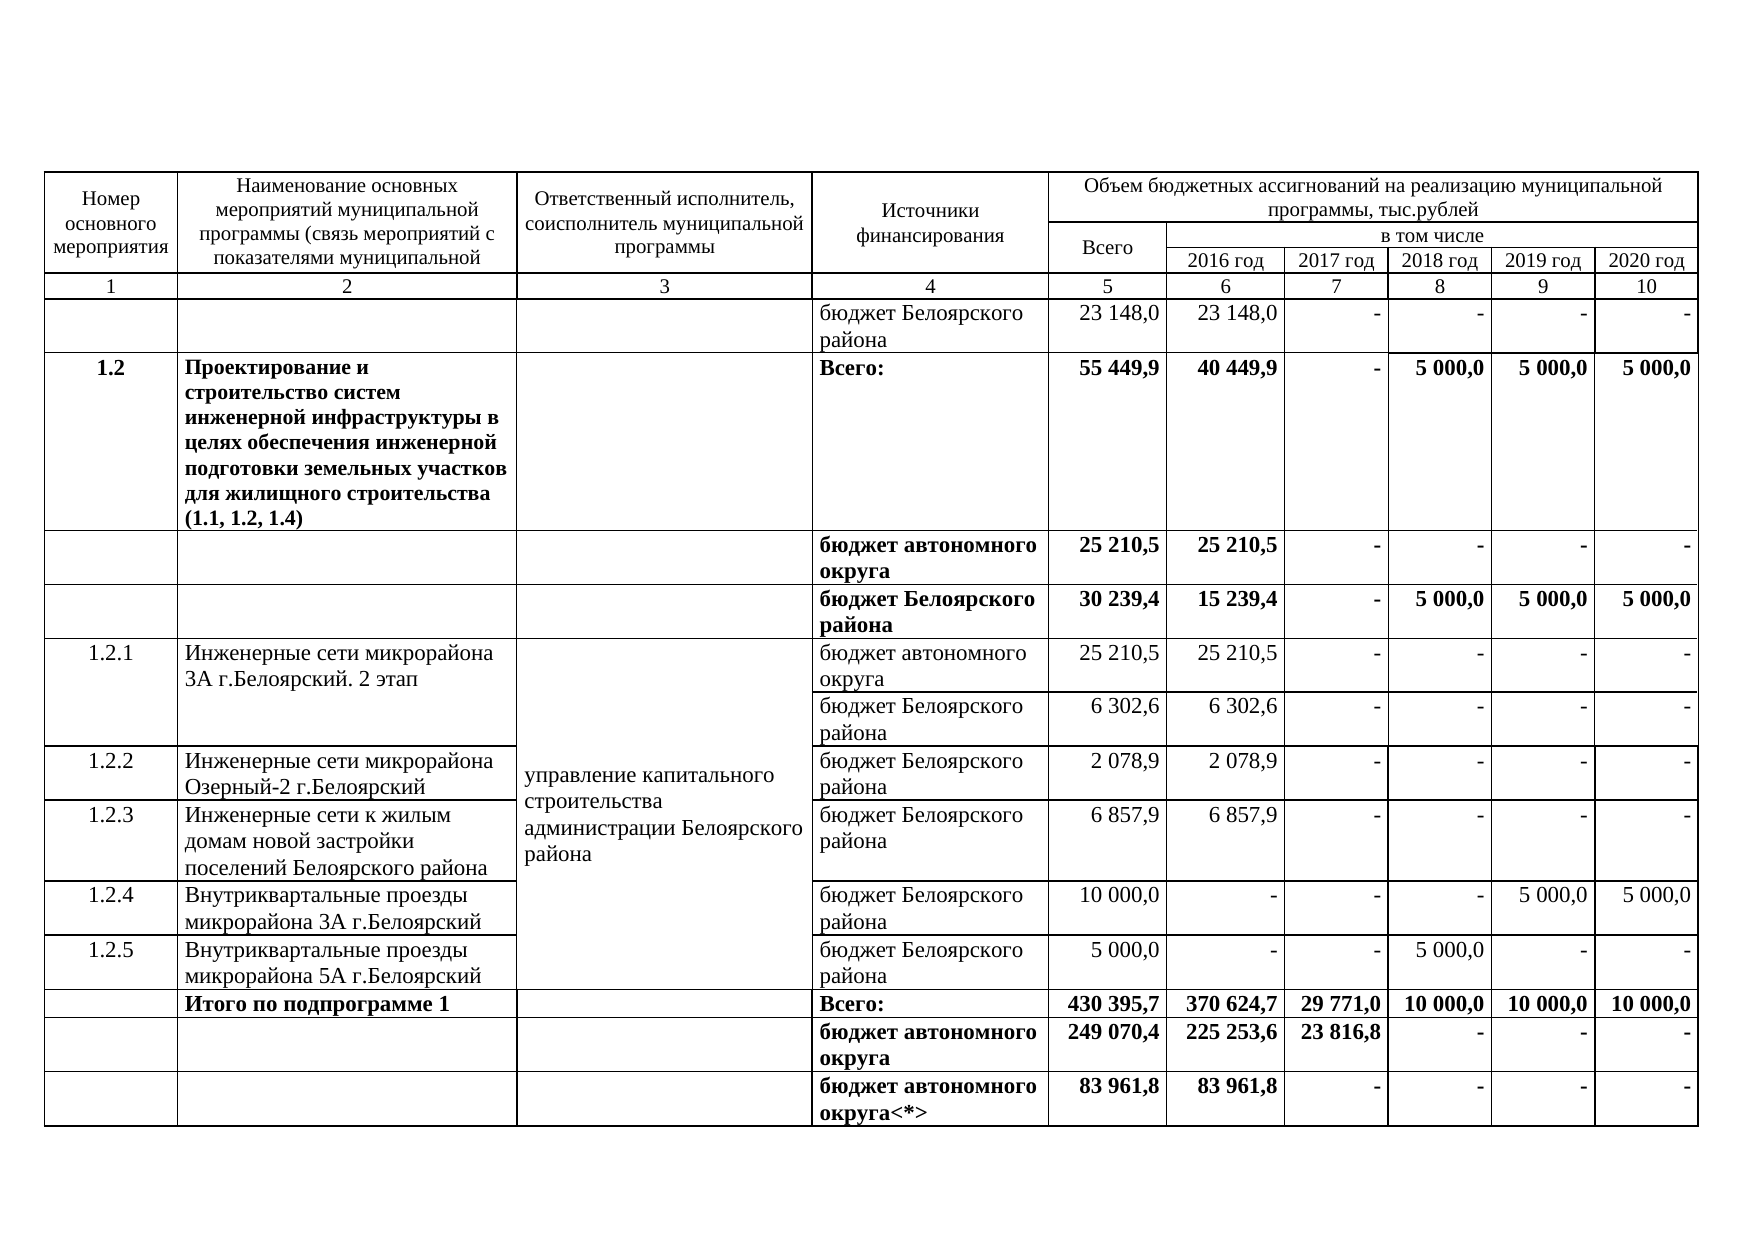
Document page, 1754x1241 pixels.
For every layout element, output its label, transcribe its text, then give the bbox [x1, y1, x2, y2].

table_cell - [1285, 693, 1388, 745]
table_cell 8 [1389, 274, 1491, 298]
table_cell 5 000,0 [1389, 936, 1491, 988]
table_cell - [1389, 693, 1491, 745]
table_cell - [1492, 747, 1594, 799]
table_cell 225 253,6 [1167, 1018, 1284, 1071]
table_cell 5 000,0 [1596, 882, 1697, 934]
table_cell [518, 990, 811, 1016]
table_cell [45, 585, 177, 638]
table_cell Всего [1049, 223, 1166, 272]
table_cell - [1595, 638, 1698, 691]
table_cell 6 302,6 [1049, 693, 1166, 745]
table_cell 249 070,4 [1049, 1018, 1166, 1071]
table_header Источники финансирования [813, 173, 1048, 272]
table_cell 25 210,5 [1049, 531, 1166, 584]
table_cell - [1596, 936, 1697, 988]
table_cell бюджет Белоярского района [813, 801, 1048, 880]
table_cell - [1492, 936, 1594, 988]
table_cell [517, 585, 812, 638]
table_cell 83 961,8 [1167, 1072, 1284, 1125]
table_cell 2016 год [1167, 248, 1284, 272]
table_header Объем бюджетных ассигнований на реализацию муниципальной программы, тыс.рублей [1049, 173, 1697, 221]
table_cell бюджет автономного округа<*> [813, 1072, 1048, 1125]
table_cell 2 078,9 [1167, 747, 1284, 799]
table_cell Всего: [813, 353, 1048, 530]
table_cell Внутриквартальные проезды микрорайона 5А г.Белоярский [178, 936, 516, 988]
table_cell - [1596, 747, 1697, 799]
table_cell - [1389, 300, 1491, 352]
table_cell - [1492, 1072, 1594, 1125]
table_cell управление капитального строительства администрации Белоярского района [517, 639, 812, 988]
table_cell 370 624,7 [1167, 990, 1284, 1016]
table_cell Инженерные сети микрорайона Озерный-2 г.Белоярский [178, 747, 516, 799]
table_cell - [1389, 801, 1491, 880]
table_cell - [1596, 1072, 1697, 1125]
table_header Ответственный исполнитель, соисполнитель муниципальной программы [518, 173, 811, 272]
table_cell 25 210,5 [1167, 531, 1284, 584]
table_cell 1.2.1 [45, 639, 177, 745]
table_cell 10 000,0 [1596, 990, 1697, 1016]
table_cell 29 771,0 [1285, 990, 1387, 1016]
table_cell [518, 1018, 811, 1071]
table_cell 10 [1596, 274, 1697, 298]
table_cell - [1492, 693, 1594, 745]
table_cell 2017 год [1285, 248, 1387, 272]
table_cell [178, 1072, 516, 1125]
table_cell бюджет автономного округа [813, 639, 1048, 691]
table_cell - [1389, 1018, 1491, 1071]
table_cell 5 000,0 [1389, 585, 1491, 638]
table_cell 1 [45, 274, 177, 298]
table_cell [45, 1018, 177, 1071]
table_cell - [1285, 1072, 1387, 1125]
table_cell 10 000,0 [1492, 990, 1594, 1016]
table_cell 1.2.2 [45, 747, 177, 799]
table_cell [45, 1072, 177, 1125]
table_cell - [1285, 747, 1387, 799]
table_cell 23 148,0 [1049, 300, 1166, 352]
table_cell - [1595, 530, 1698, 584]
table_cell 5 000,0 [1492, 882, 1594, 934]
table_cell 15 239,4 [1167, 585, 1284, 638]
table_cell 55 449,9 [1049, 353, 1166, 530]
table_cell 1.2 [45, 353, 177, 530]
table_cell 25 210,5 [1167, 639, 1284, 691]
table_cell 2018 год [1389, 248, 1491, 272]
table_cell 6 [1167, 274, 1284, 298]
table_cell 2 [178, 274, 516, 298]
table_cell - [1285, 353, 1388, 530]
table_cell - [1596, 300, 1697, 352]
table_cell - [1492, 300, 1594, 352]
table_cell 1.2.4 [45, 882, 177, 934]
table_cell [518, 1072, 811, 1125]
table_cell 1.2.5 [45, 936, 177, 988]
table_header Наименование основных мероприятий муниципальной программы (связь мероприятий с показателями муниципальной программы) [178, 173, 516, 272]
table_cell [517, 531, 812, 584]
table_cell 2 078,9 [1049, 747, 1166, 799]
table_cell 7 [1285, 274, 1387, 298]
table_cell 5 000,0 [1492, 585, 1594, 638]
table_cell 4 [813, 274, 1048, 298]
table_cell бюджет Белоярского района [813, 585, 1048, 638]
table_cell 5 000,0 [1595, 584, 1698, 638]
table_cell Внутриквартальные проезды микрорайона 3А г.Белоярский [178, 882, 516, 934]
table_cell 10 000,0 [1389, 990, 1491, 1016]
table_cell бюджет Белоярского района [813, 882, 1048, 934]
table_cell [45, 531, 177, 584]
table_cell 2019 год [1492, 248, 1594, 272]
table_cell 6 302,6 [1167, 693, 1284, 745]
table_cell в том числе [1167, 223, 1697, 247]
table_cell 83 961,8 [1049, 1072, 1166, 1125]
table_cell - [1389, 531, 1491, 584]
table_cell - [1285, 300, 1388, 352]
table_cell бюджет автономного округа [813, 1018, 1048, 1071]
table_cell - [1167, 936, 1284, 988]
table_cell - [1492, 639, 1594, 691]
table_cell 10 000,0 [1049, 882, 1166, 934]
table_cell - [1492, 801, 1594, 880]
table_cell - [1596, 801, 1697, 880]
table_cell 5 000,0 [1492, 354, 1594, 530]
table_cell 3 [518, 274, 811, 298]
table_cell - [1285, 585, 1388, 638]
table_cell 430 395,7 [1049, 990, 1166, 1016]
table_cell Итого по подпрограмме 1 [178, 990, 516, 1016]
table_cell Проектирование и строительство систем инженерной инфраструктуры в целях обеспечения инженерной подготовки земельных участков для жилищного строительства (1.1, 1.2, 1.4) [178, 353, 516, 530]
table_cell - [1389, 639, 1491, 691]
table_cell бюджет Белоярского района [813, 693, 1048, 745]
table_cell [178, 531, 516, 584]
table_cell 40 449,9 [1167, 353, 1284, 530]
table_cell 6 857,9 [1049, 801, 1166, 880]
table_cell 25 210,5 [1049, 639, 1166, 691]
table_cell - [1285, 936, 1387, 988]
table_cell 23 148,0 [1167, 300, 1284, 352]
table_cell - [1596, 1018, 1697, 1071]
table_cell 1.2.3 [45, 801, 177, 880]
table_cell - [1167, 882, 1284, 934]
table_cell 9 [1492, 274, 1594, 298]
table_cell - [1389, 747, 1491, 799]
table_cell Всего: [813, 990, 1048, 1016]
table_cell - [1389, 1072, 1491, 1125]
table_cell Инженерные сети к жилым домам новой застройки поселений Белоярского района [178, 801, 516, 880]
table_cell Инженерные сети микрорайона 3А г.Белоярский. 2 этап [178, 639, 516, 745]
table_cell бюджет Белоярского района [813, 300, 1048, 352]
table_cell 5 000,0 [1389, 354, 1491, 530]
table_cell - [1285, 531, 1388, 584]
table_cell - [1492, 531, 1594, 584]
table_cell 30 239,4 [1049, 585, 1166, 638]
table_cell 5 [1049, 274, 1166, 298]
table_cell 2020 год [1596, 248, 1697, 272]
table_cell - [1285, 639, 1388, 691]
table_cell - [1389, 882, 1491, 934]
table_cell 5 000,0 [1049, 936, 1166, 988]
table_cell бюджет Белоярского района [813, 936, 1048, 988]
table_cell - [1285, 882, 1387, 934]
table_cell [178, 1018, 516, 1071]
table_cell бюджет автономного округа [813, 531, 1048, 584]
table_cell 5 000,0 [1595, 354, 1698, 530]
table_cell 23 816,8 [1285, 1018, 1387, 1071]
table_cell - [1595, 691, 1698, 745]
table_cell бюджет Белоярского района [813, 747, 1048, 799]
table_cell - [1285, 801, 1387, 880]
table_cell 6 857,9 [1167, 801, 1284, 880]
table_cell [517, 353, 812, 530]
table_cell [178, 585, 516, 638]
table_cell - [1492, 1018, 1594, 1071]
table_header Номер основного мероприятия [45, 173, 177, 272]
table_cell [45, 990, 177, 1016]
